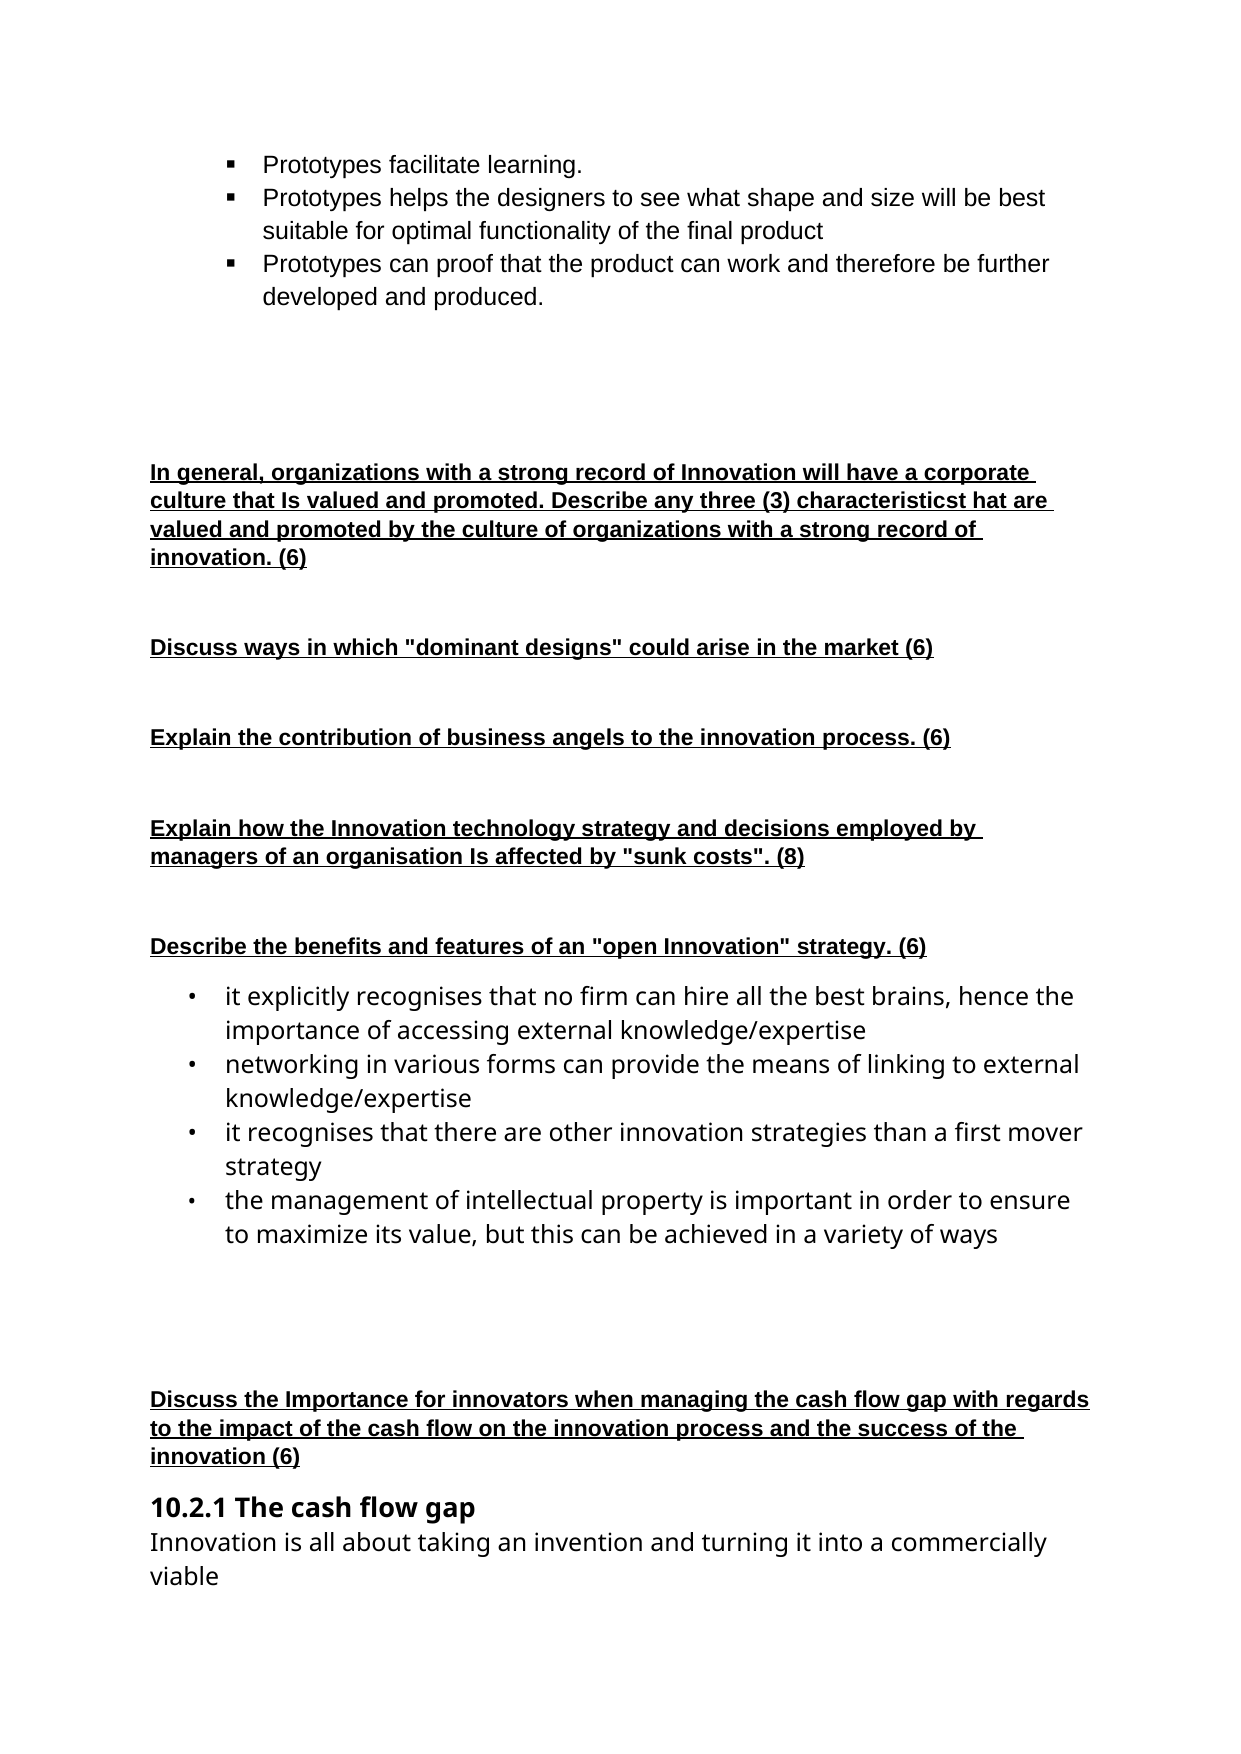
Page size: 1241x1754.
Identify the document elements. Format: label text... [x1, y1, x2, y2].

list networking in various forms can provide the means of linking to external knowledge/expertise [187, 1046, 1090, 1114]
list it recognises that there are other innovation strategies than a first mover strategy [187, 1114, 1090, 1183]
list Prototypes helps the designers to see what shape and size will be best suitable for optimal functionality of the final product [225, 183, 1090, 245]
text Discuss the Importance for innovators when managing the cash flow gap with regards to the impact of the cash flow on the innovation process and the success of the innovation (6) [150, 1386, 1090, 1409]
list the management of intellectual property is important in order to ensure to maximize its value, but this can be achieved in a variety of ways [187, 1183, 1090, 1251]
list Prototypes facilitate learning. [225, 150, 1090, 179]
list it explicitly recognises that no firm can hire all the best brains, hence the importance of accessing external knowledge/expertise [187, 978, 1090, 1046]
text Explain the contribution of business angels to the innovation process. (6) [150, 724, 1090, 751]
text Explain how the Innovation technology strategy and decisions employed by managers of an organisation Is affected by "sunk costs". (8) [150, 814, 1090, 869]
text In general, organizations with a strong record of Innovation will have a corporate culture that Is valued and promoted. Describe any three (3) characteristicst hat are valued and promoted by the culture of organizations with a strong record of innovation. (6) [150, 459, 1090, 570]
text Describe the benefits and features of an "open Innovation" strategy. (6) [150, 933, 1090, 959]
text Discuss the Importance for innovators when managing the cash flow gap with regards to the impact of the cash flow on the innovation process and the success of the innovation (6) [150, 1410, 1090, 1469]
text Innovation is all about taking an invention and turning it into a commercially viable [150, 1525, 1090, 1593]
text 10.2.1 The cash flow gap [150, 1488, 1090, 1525]
list Prototypes can proof that the product can work and therefore be further developed and produced. [225, 249, 1090, 311]
text Discuss ways in which "dominant designs" could arise in the market (6) [150, 634, 1090, 661]
